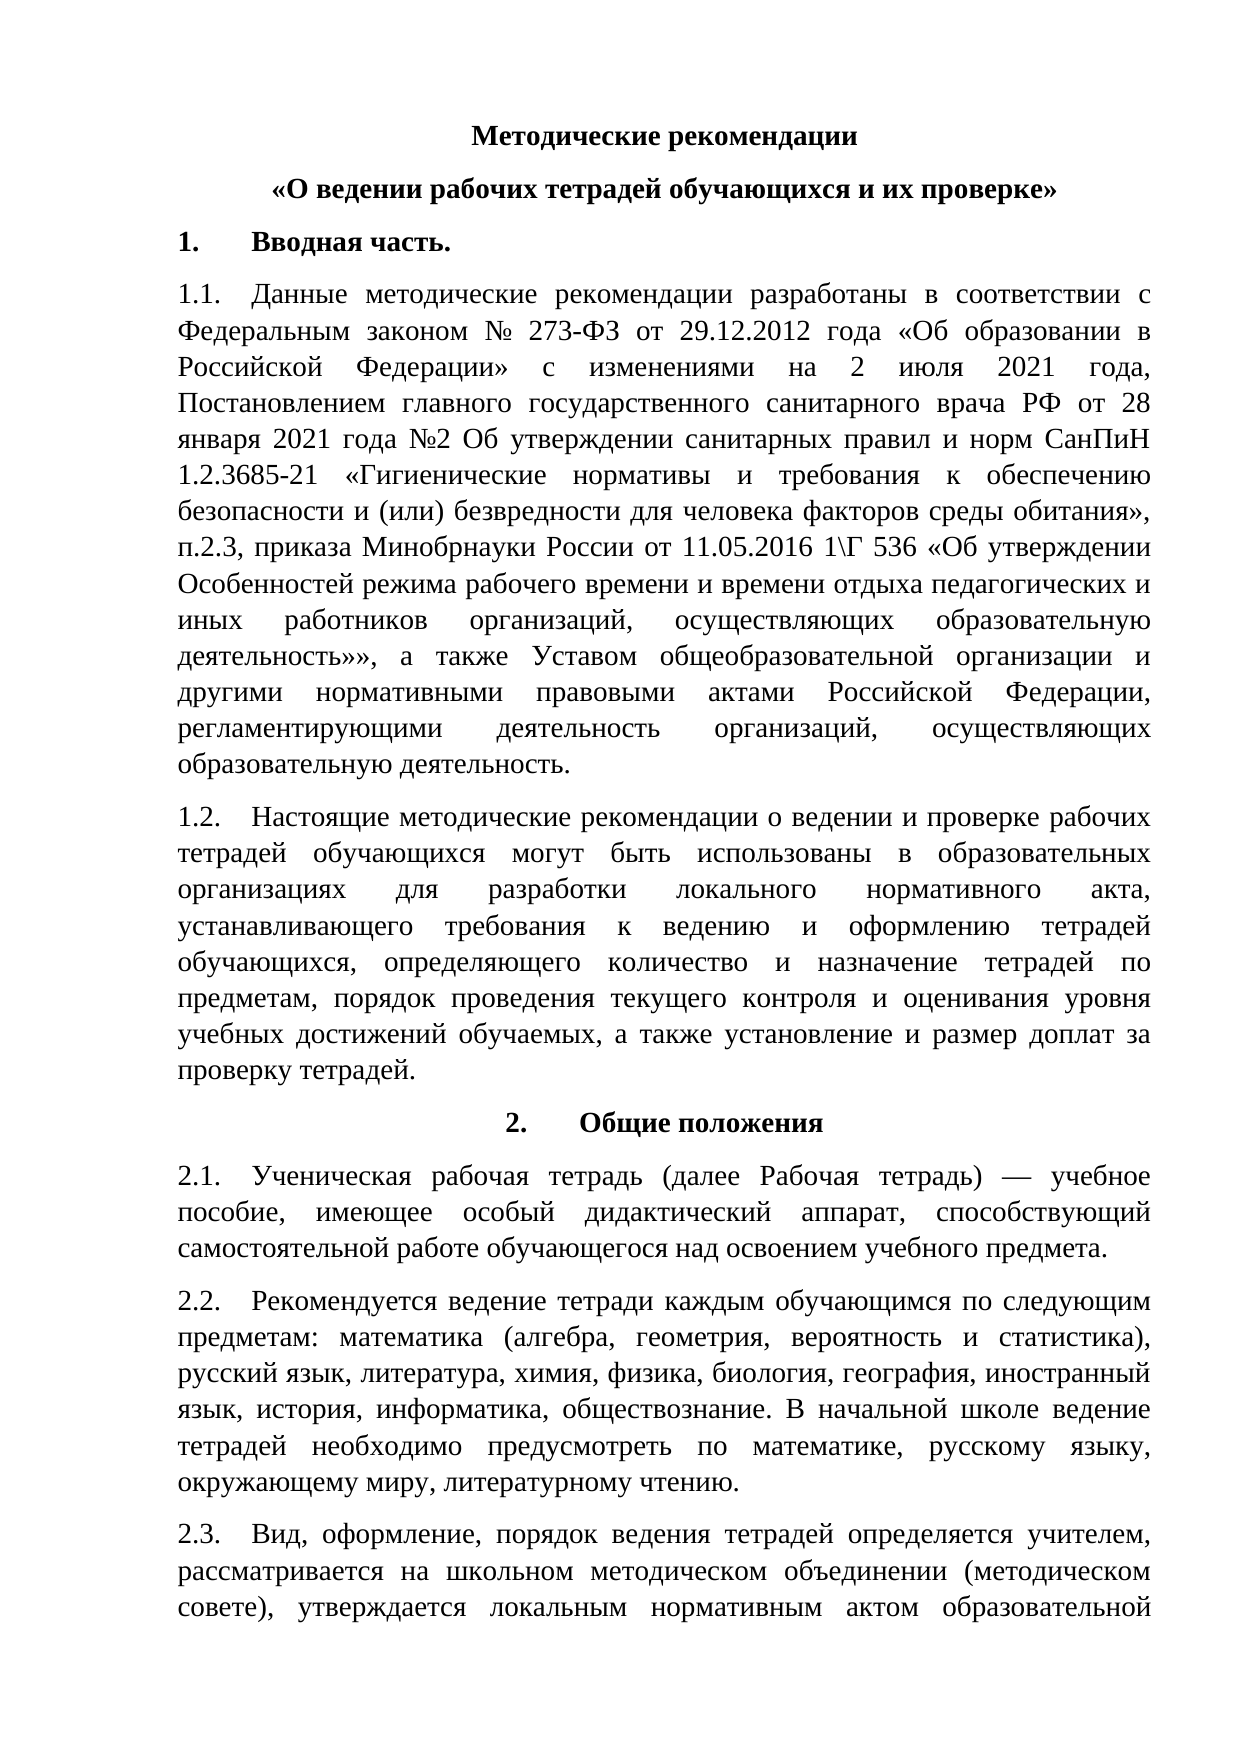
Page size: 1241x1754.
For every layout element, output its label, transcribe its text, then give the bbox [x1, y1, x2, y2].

text «О ведении рабочих тетрадей обучающихся и их проверке» [177, 171, 1152, 204]
text 1. Вводная часть. [177, 224, 1152, 257]
text 2. Общие положения [177, 1105, 1152, 1139]
text Методические рекомендации [177, 118, 1152, 152]
text 2.1. Ученическая рабочая тетрадь (далее Рабочая тетрадь) — учебное пособие, имеющее особый дидактический аппарат, способствующий самостоятельной работе обучающегося над освоением учебного предмета. [177, 1158, 1152, 1264]
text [177, 1517, 1152, 1622]
text 1.1. Данные методические рекомендации разработаны в соответствии с Федеральным законом № 273-ФЗ от 29.12.2012 года «Об образовании в Российской Федерации» с изменениями на 2 июля 2021 года, Постановлением главного государственного санитарного врача РФ от 28 января 2021 года №2 Об утверждении санитарных правил и норм СанПиН 1.2.3685-21 «Гигиенические нормативы и требования к обеспечению безопасности и (или) безвредности для человека факторов среды обитания», п.2.3, приказа Минобрнауки России от 11.05.2016 1\Г 536 «Об утверждении Особенностей режима рабочего времени и времени отдыха педагогических и иных работников организаций, осуществляющих образовательную деятельность»», а также Уставом общеобразовательной организации и другими нормативными правовыми актами Российской Федерации, регламентирующими деятельность организаций, осуществляющих образовательную деятельность. [177, 277, 1152, 780]
text 2.2. Рекомендуется ведение тетради каждым обучающимся по следующим предметам: математика (алгебра, геометрия, вероятность и статистика), русский язык, литература, химия, физика, биология, география, иностранный язык, история, информатика, обществознание. В начальной школе ведение тетрадей необходимо предусмотреть по математике, русскому языку, окружающему миру, литературному чтению. [177, 1283, 1152, 1497]
text 1.2. Настоящие методические рекомендации о ведении и проверке рабочих тетрадей обучающихся могут быть использованы в образовательных организациях для разработки локального нормативного акта, устанавливающего требования к ведению и оформлению тетрадей обучающихся, определяющего количество и назначение тетрадей по предметам, порядок проведения текущего контроля и оценивания уровня учебных достижений обучаемых, а также установление и размер доплат за проверку тетрадей. [177, 799, 1152, 1086]
